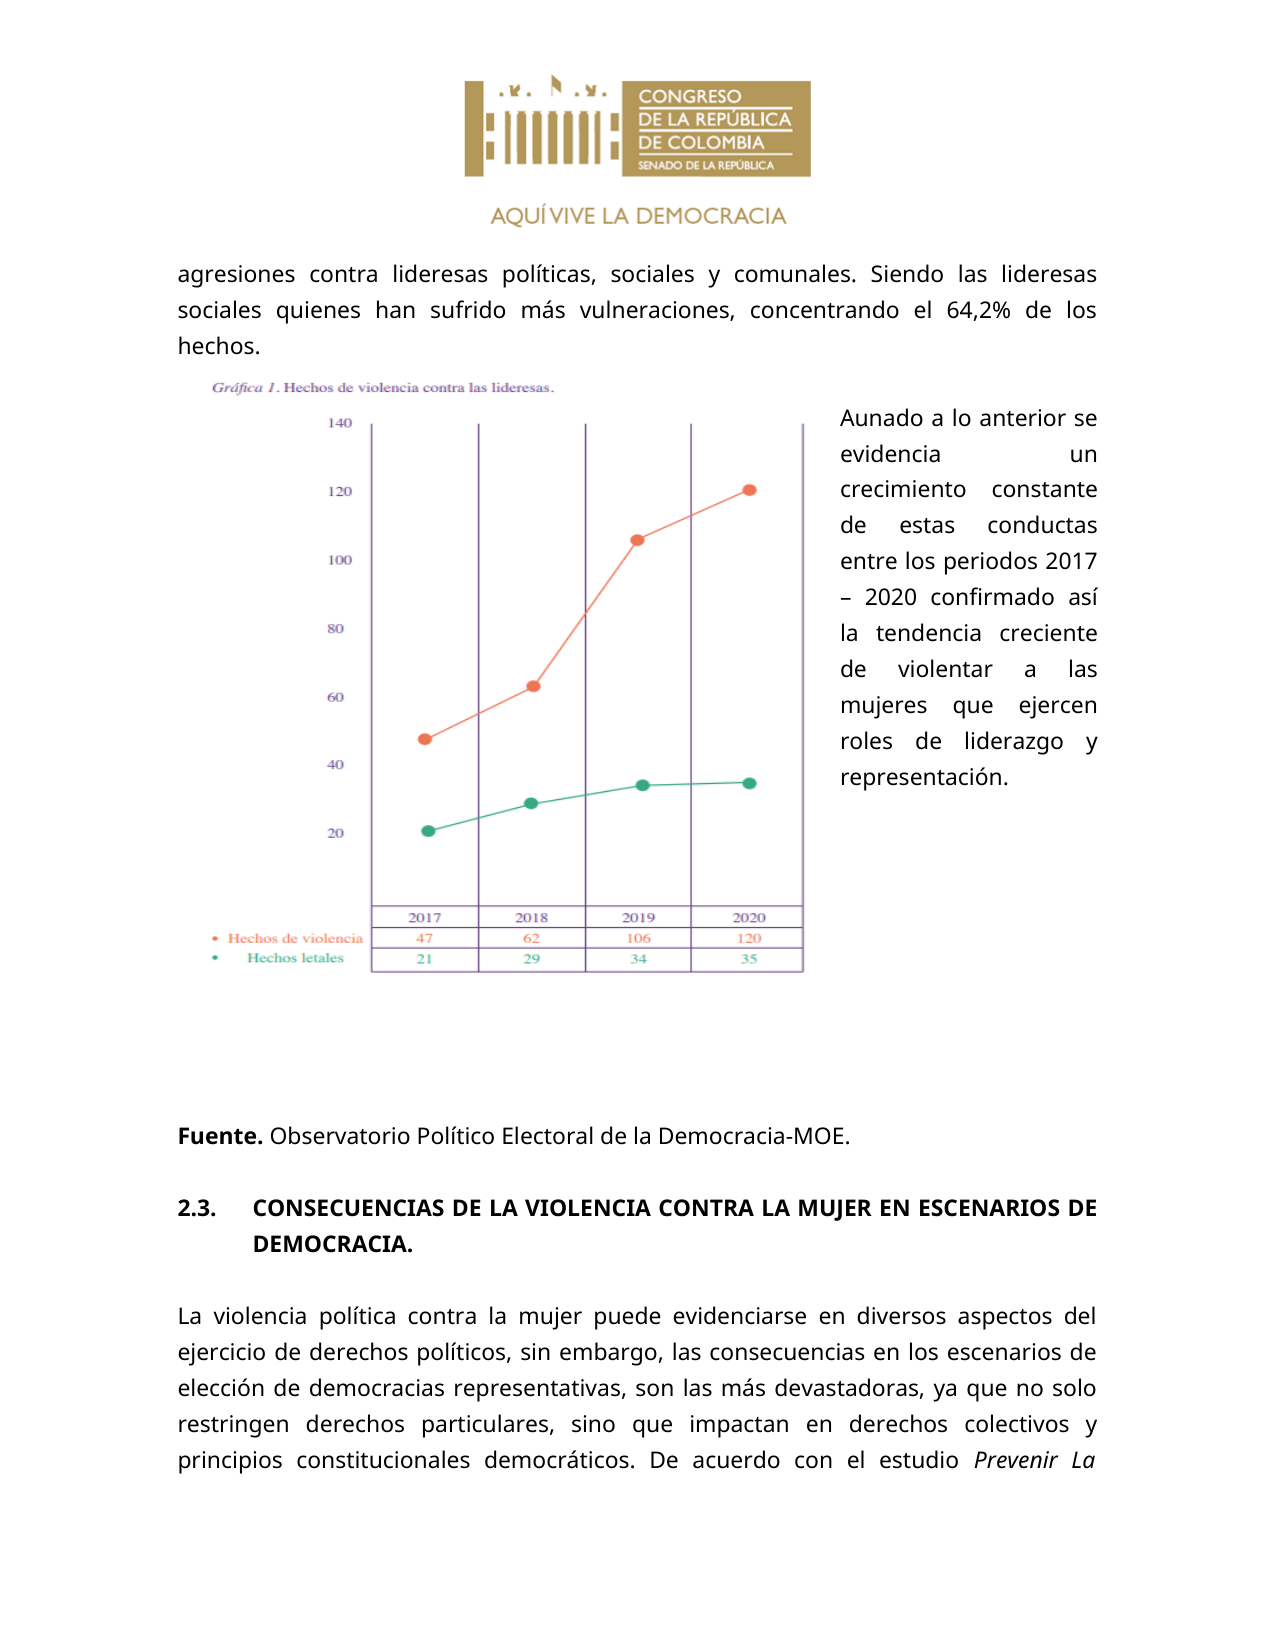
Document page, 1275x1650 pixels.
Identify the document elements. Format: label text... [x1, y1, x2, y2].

list CONSECUENCIAS DE LA VIOLENCIA CONTRA LA MUJER EN ESCENARIOS DE DEMOCRACIA. [177, 1192, 1098, 1259]
text Aunado a lo anterior se evidencia un crecimiento constante de estas conductas entre los periodos 2017 – 2020 confirmado así la tendencia creciente de violentar a las mujeres que ejercen roles de liderazgo y representación. [821, 402, 1098, 792]
picture [463, 73, 812, 230]
picture [177, 367, 821, 983]
text Fuente. Observatorio Político Electoral de la Democracia-MOE. [177, 1120, 1098, 1152]
